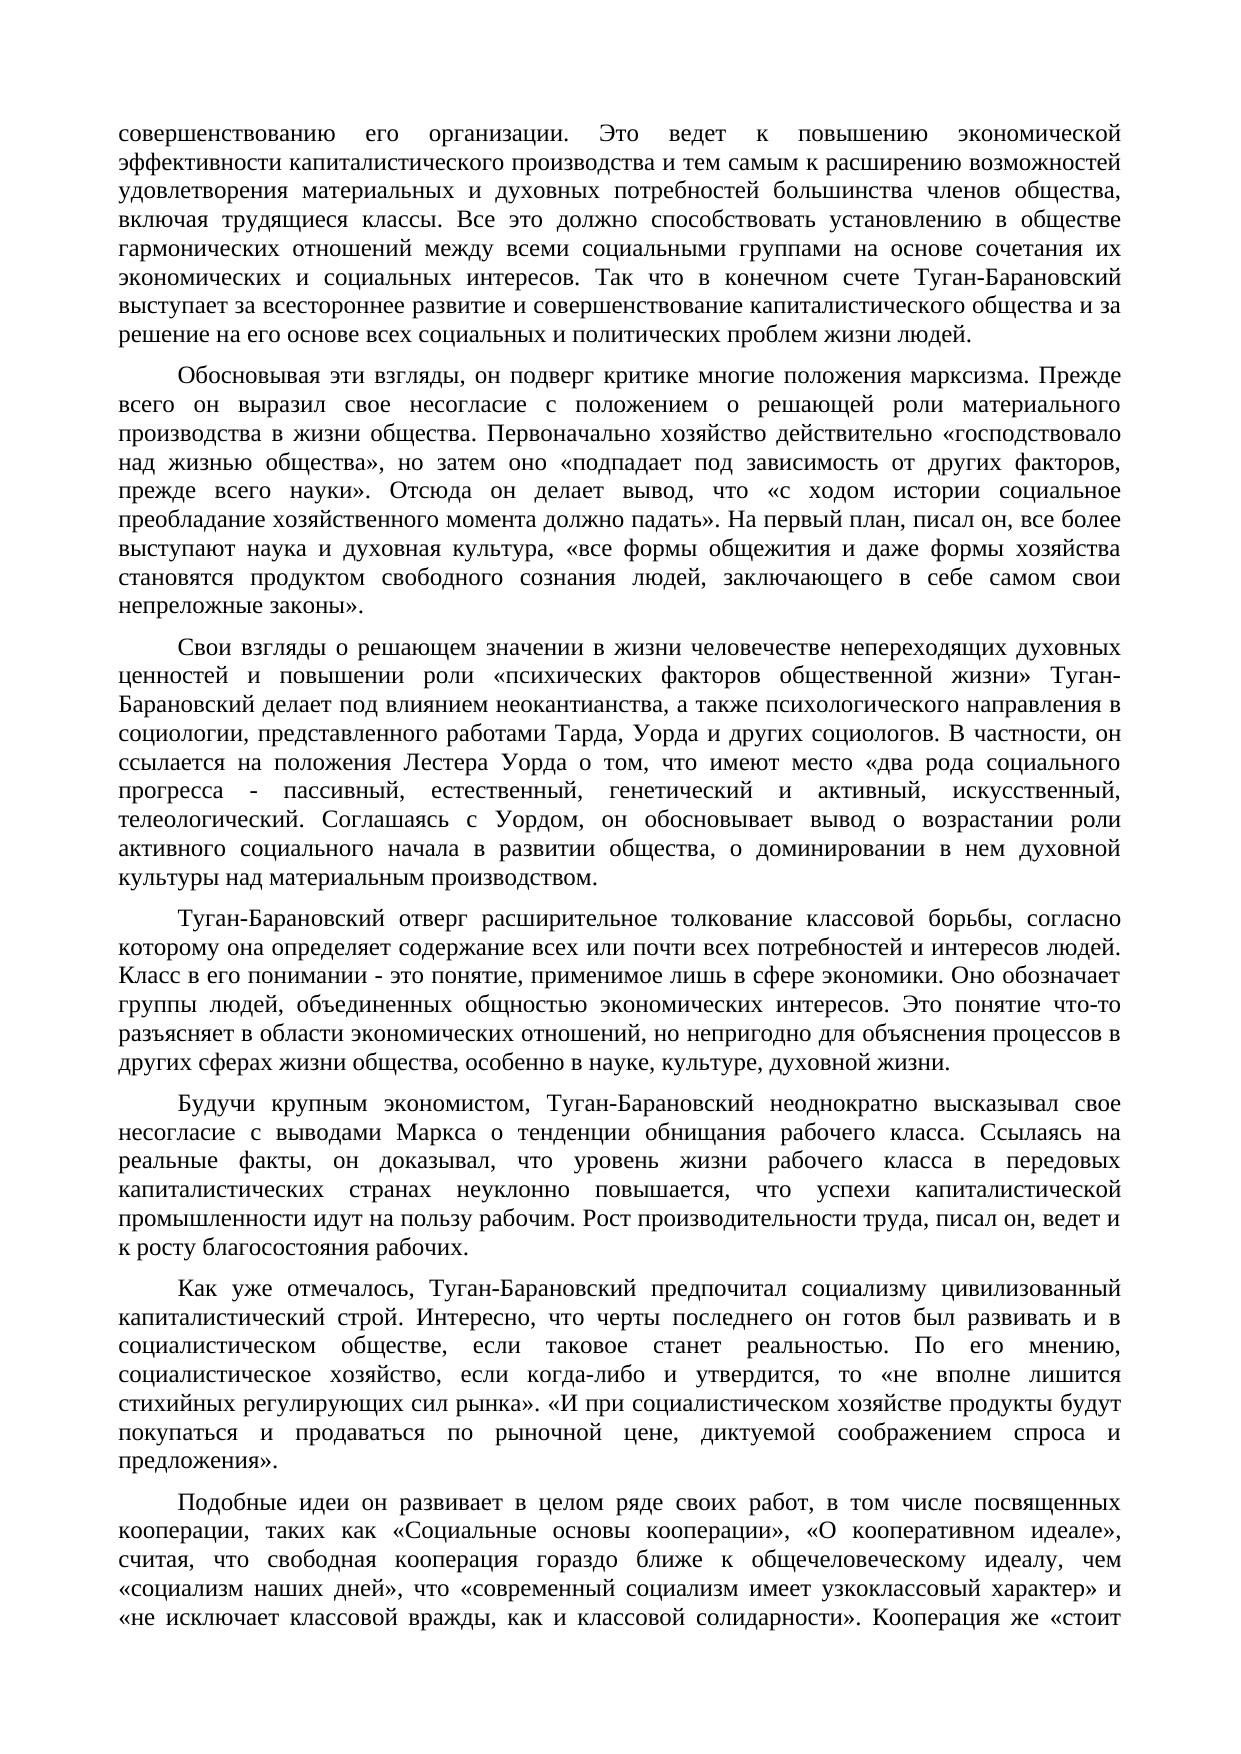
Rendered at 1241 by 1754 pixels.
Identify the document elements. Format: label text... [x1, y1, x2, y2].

text Будучи крупным экономистом, Туган-Барановский неоднократно высказывал свое несогласие с выводами Маркса о тенденции обнищания рабочего класса. Ссылаясь на реальные факты, он доказывал, что уровень жизни рабочего класса в передовых капиталистических странах неуклонно повышается, что успехи капиталистической промышленности идут на пользу рабочим. Рост производительности труда, писал он, ведет и к росту благосостояния рабочих. [118, 1088, 1122, 1261]
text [118, 1487, 1122, 1631]
text Туган-Барановский отверг расширительное толкование классовой борьбы, согласно которому она определяет содержание всех или почти всех потребностей и интересов людей. Класс в его понимании - это понятие, применимое лишь в сфере экономики. Оно обозначает группы людей, объединенных общностью экономических интересов. Это понятие что-то разъясняет в области экономических отношений, но непригодно для объяснения процессов в других сферах жизни общества, особенно в науке, культуре, духовной жизни. [118, 903, 1122, 1076]
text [118, 118, 1122, 348]
text Обосновывая эти взгляды, он подверг критике многие положения марксизма. Прежде всего он выразил свое несогласие с положением о решающей роли материального производства в жизни общества. Первоначально хозяйство действительно «господствовало над жизнью общества», но затем оно «подпадает под зависимость от других факторов, прежде всего науки». Отсюда он делает вывод, что «с ходом истории социальное преобладание хозяйственного момента должно падать». На первый план, писал он, все более выступают наука и духовная культура, «все формы общежития и даже формы хозяйства становятся продуктом свободного сознания людей, заключающего в себе самом свои непреложные законы». [118, 361, 1122, 619]
text Свои взгляды о решающем значении в жизни человечестве непереходящих духовных ценностей и повышении роли «психических факторов общественной жизни» Туган-Барановский делает под влиянием неокантианства, а также психологического направления в социологии, представленного работами Тарда, Уорда и других социологов. В частности, он ссылается на положения Лестера Уорда о том, что имеют место «два рода социального прогресса - пассивный, естественный, генетический и активный, искусственный, телеологический. Соглашаясь с Уордом, он обосновывает вывод о возрастании роли активного социального начала в развитии общества, о доминировании в нем духовной культуры над материальным производством. [118, 632, 1122, 891]
text Как уже отмечалось, Туган-Барановский предпочитал социализму цивилизованный капиталистический строй. Интересно, что черты последнего он готов был развивать и в социалистическом обществе, если таковое станет реальностью. По его мнению, социалистическое хозяйство, если когда-либо и утвердится, то «не вполне лишится стихийных регулирующих сил рынка». «И при социалистическом хозяйстве продукты будут покупаться и продаваться по рыночной цене, диктуемой соображением спроса и предложения». [118, 1273, 1122, 1474]
